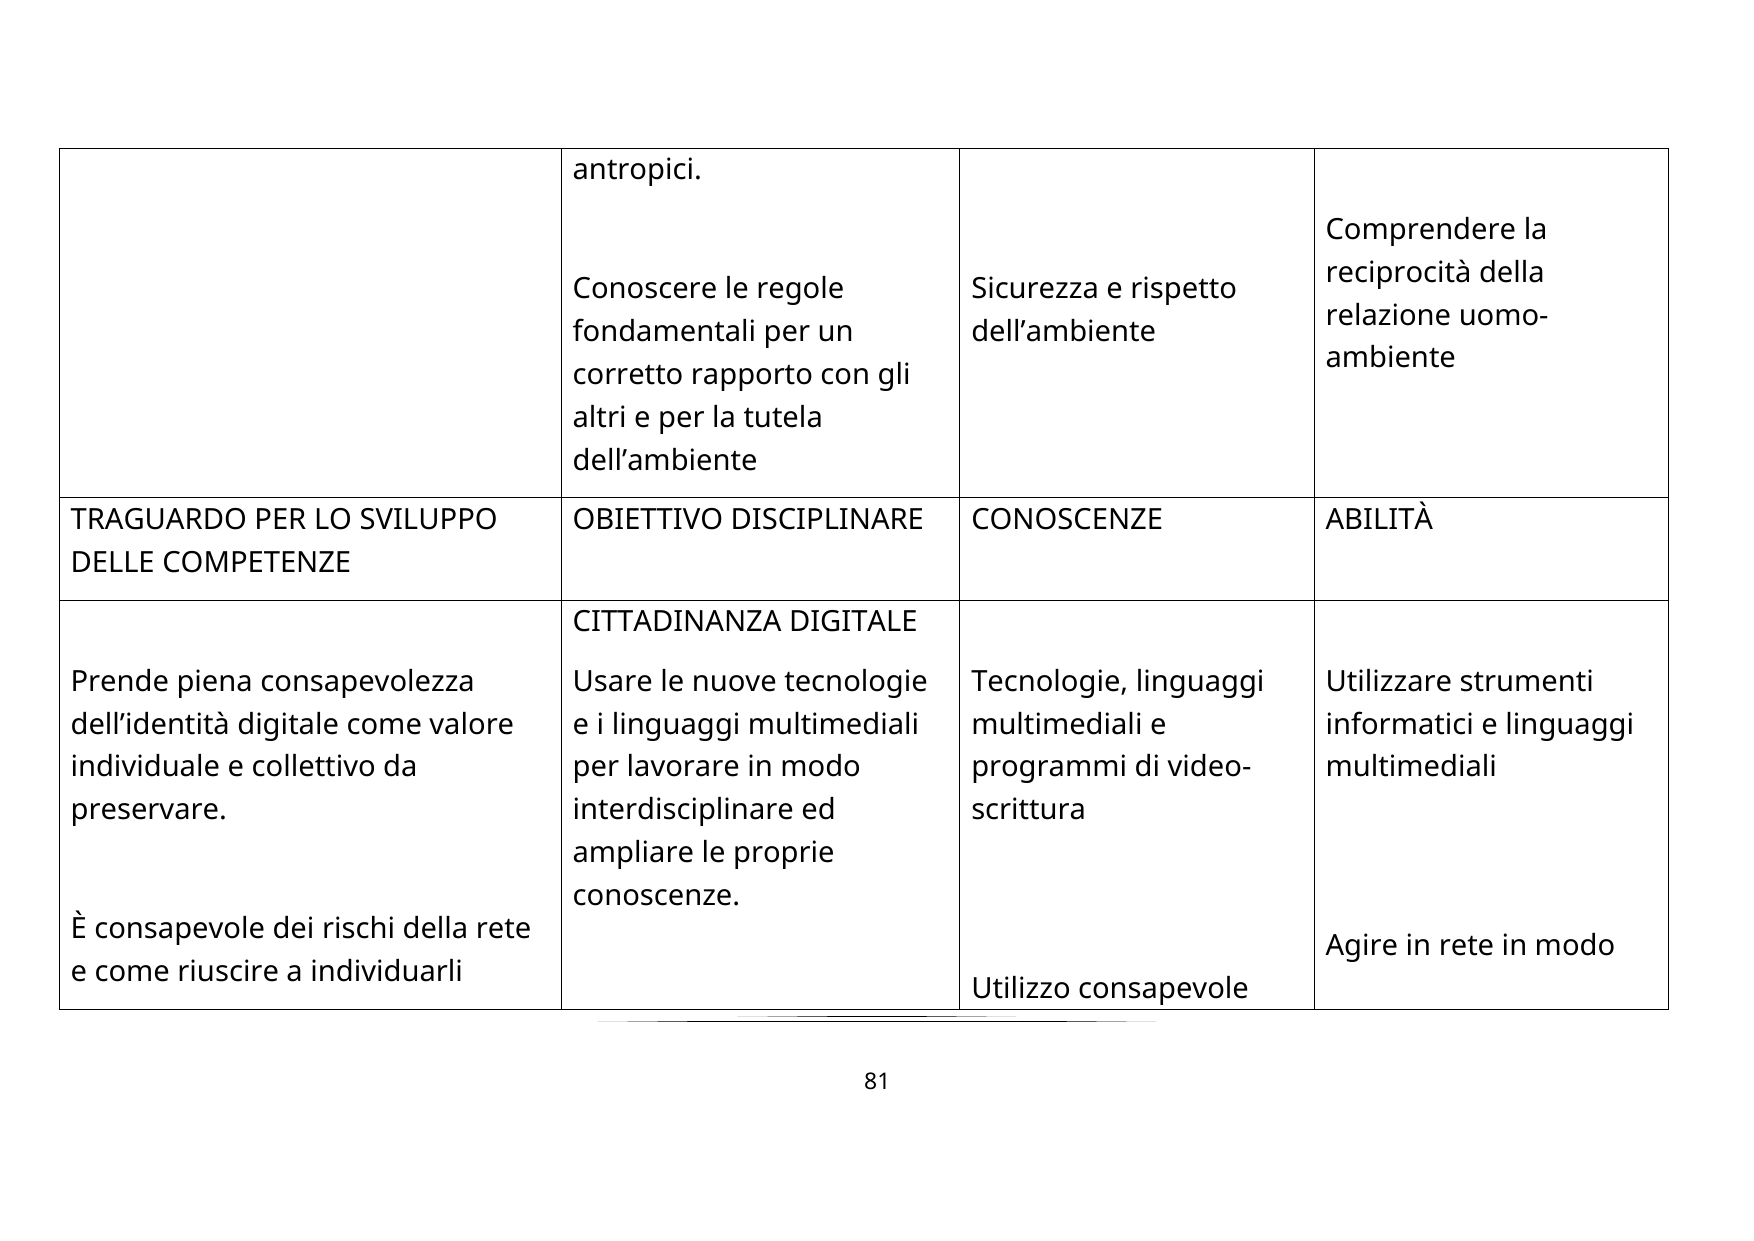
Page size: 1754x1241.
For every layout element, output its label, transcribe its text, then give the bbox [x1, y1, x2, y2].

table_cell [562, 149, 959, 497]
table_cell ABILITÀ [1315, 498, 1668, 599]
table_cell CONOSCENZE [960, 498, 1314, 599]
table_cell OBIETTIVO DISCIPLINARE [562, 498, 959, 599]
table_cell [1315, 601, 1668, 1009]
table_cell TRAGUARDO PER LO SVILUPPO DELLE COMPETENZE [60, 498, 561, 599]
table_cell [60, 149, 561, 497]
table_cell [60, 601, 561, 1009]
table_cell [960, 601, 1314, 1009]
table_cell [1315, 149, 1668, 497]
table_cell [960, 149, 1314, 497]
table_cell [562, 601, 959, 1009]
